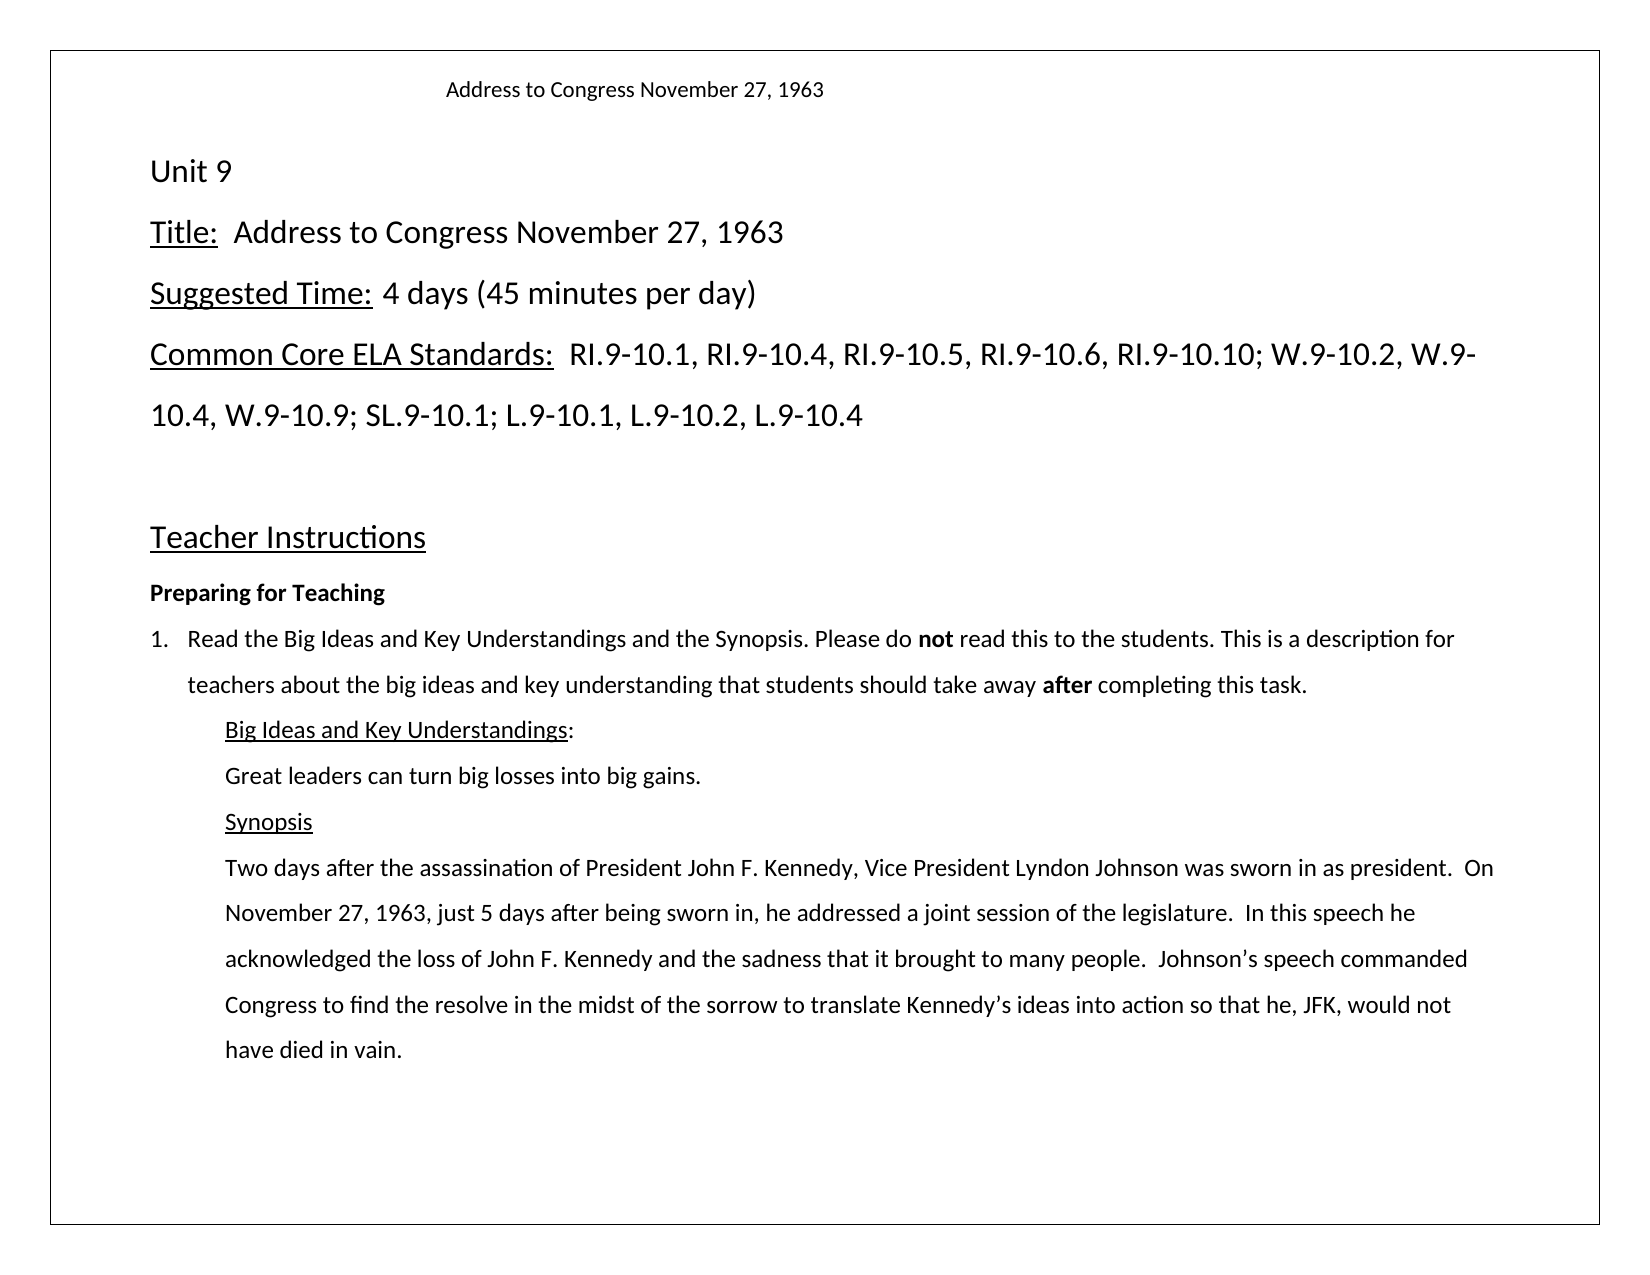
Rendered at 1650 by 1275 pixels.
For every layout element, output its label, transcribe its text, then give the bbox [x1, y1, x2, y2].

list Read the Big Ideas and Key Understandings and the Synopsis. Please do not read this to the students. This is a description for teachers about the big ideas and key understanding that students should take away after completing this task. [150, 623, 1500, 699]
text Common Core ELA Standards: RI.9-10.1, RI.9-10.4, RI.9-10.5, RI.9-10.6, RI.9-10.10; W.9-10.2, W.9-10.4, W.9-10.9; SL.9-10.1; L.9-10.1, L.9-10.2, L.9-10.4 [150, 333, 1500, 435]
text Suggested Time: 4 days (45 minutes per day) [150, 272, 1500, 313]
text Two days after the assassination of President John F. Kennedy, Vice President Lyndon Johnson was sworn in as president. On November 27, 1963, just 5 days after being sworn in, he addressed a joint session of the legislature. In this speech he acknowledged the loss of John F. Kennedy and the sadness that it brought to many people. Johnson’s speech commanded Congress to find the resolve in the midst of the sorrow to translate Kennedy’s ideas into action so that he, JFK, would not have died in vain. [225, 852, 1500, 1065]
text Title: Address to Congress November 27, 1963 [150, 211, 1500, 252]
text Big Ideas and Key Understandings: [150, 714, 1500, 745]
text Synopsis [150, 806, 1500, 836]
text Unit 9 [150, 150, 1500, 191]
text Teacher Instructions [150, 516, 1500, 557]
text Preparing for Teaching [150, 577, 1500, 608]
text Great leaders can turn big losses into big gains. [150, 760, 1500, 791]
